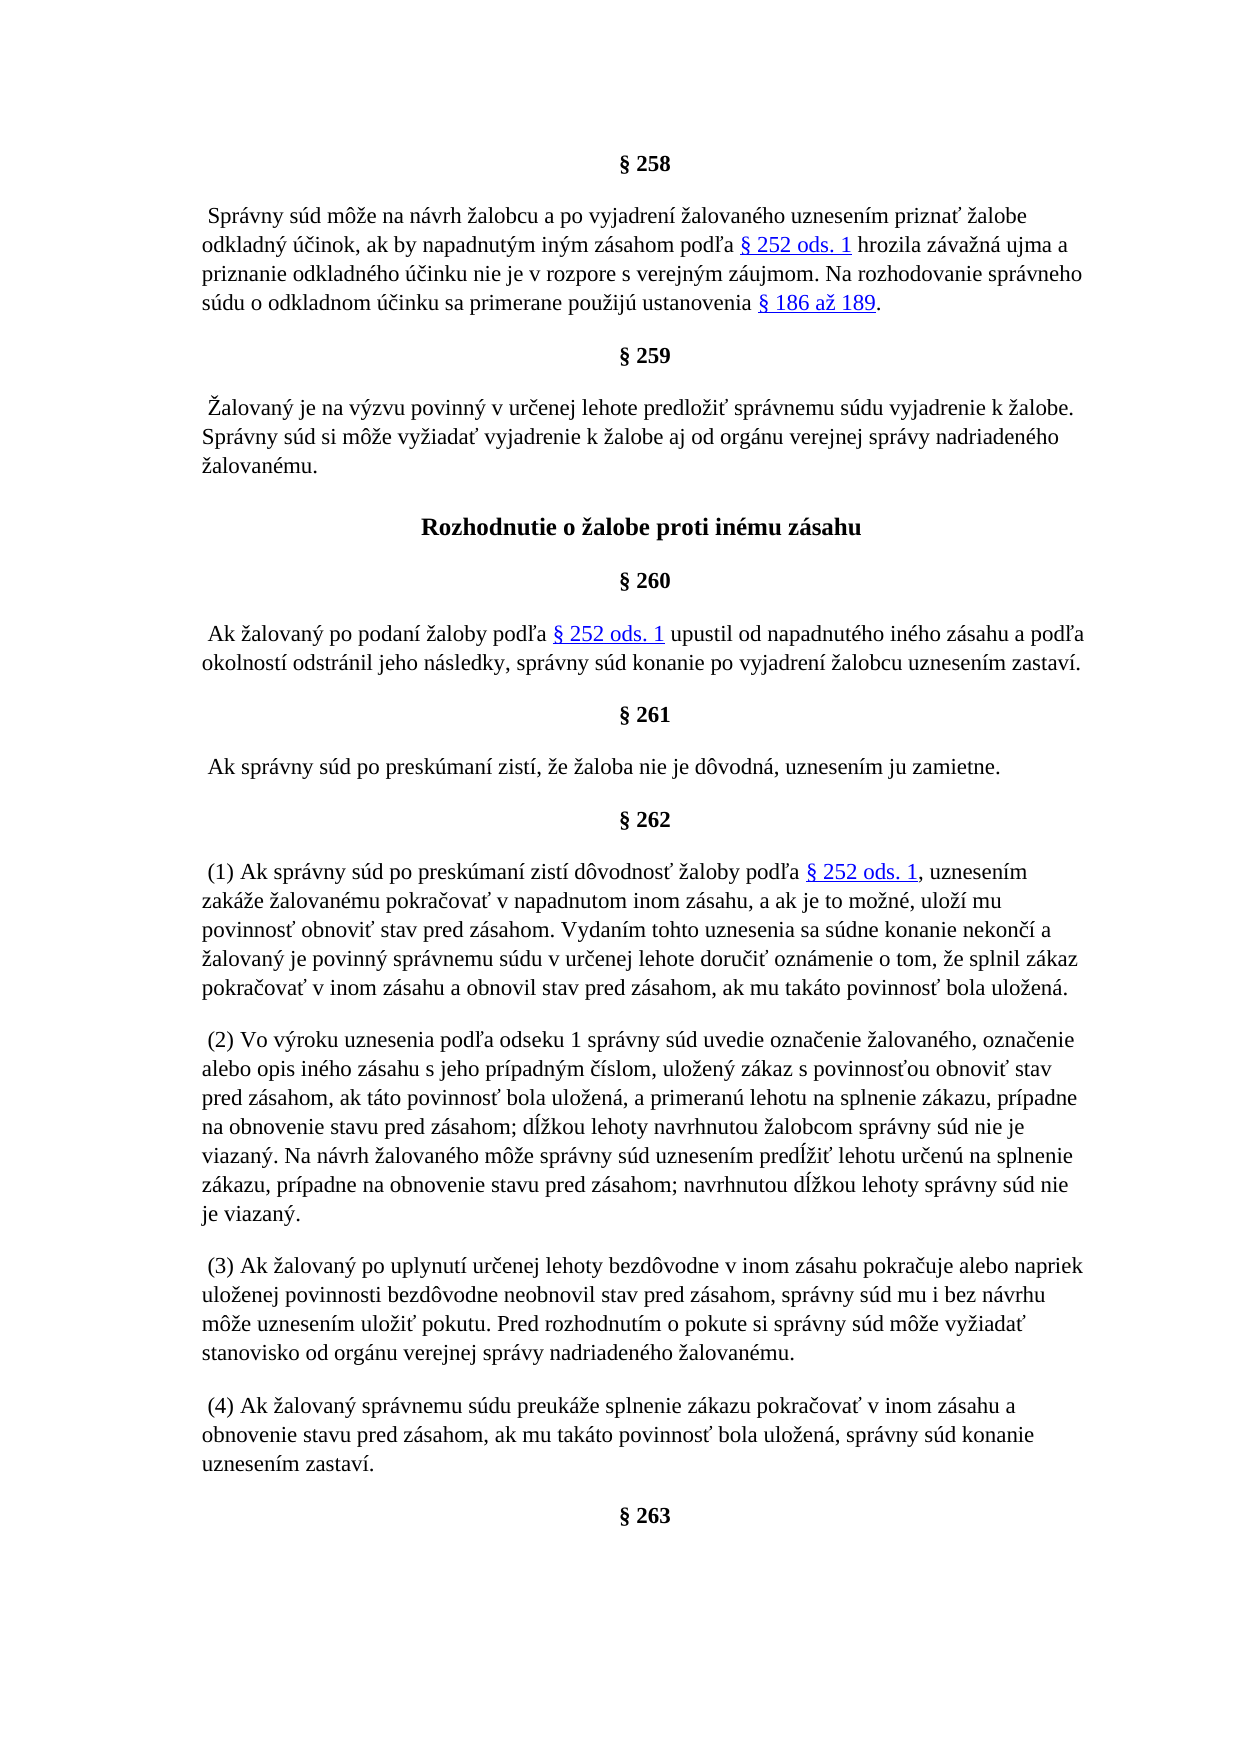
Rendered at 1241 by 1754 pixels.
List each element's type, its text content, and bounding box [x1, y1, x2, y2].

text § 262 [194, 806, 1090, 832]
text § 259 [194, 342, 1090, 368]
text § 258 [194, 150, 1090, 176]
text Ak správny súd po preskúmaní zistí, že žaloba nie je dôvodná, uznesením ju zamietne. [202, 753, 1090, 780]
text Správny súd môže na návrh žalobcu a po vyjadrení žalovaného uznesením priznať žalobe odkladný účinok, ak by napadnutým iným zásahom podľa § 252 ods. 1 hrozila závažná ujma a priznanie odkladného účinku nie je v rozpore s verejným záujmom. Na rozhodovanie správneho súdu o odkladnom účinku sa primerane použijú ustanovenia § 186 až 189. [202, 202, 1090, 316]
text § 261 [194, 701, 1090, 727]
text Ak žalovaný po podaní žaloby podľa § 252 ods. 1 upustil od napadnutého iného zásahu a podľa okolností odstránil jeho následky, správny súd konanie po vyjadrení žalobcu uznesením zastaví. [202, 619, 1090, 675]
text § 263 [194, 1502, 1090, 1528]
text Rozhodnutie o žalobe proti inému zásahu [186, 512, 1090, 541]
text Žalovaný je na výzvu povinný v určenej lehote predložiť správnemu súdu vyjadrenie k žalobe. Správny súd si môže vyžiadať vyjadrenie k žalobe aj od orgánu verejnej správy nadriadeného žalovanému. [202, 394, 1090, 478]
text (3) Ak žalovaný po uplynutí určenej lehoty bezdôvodne v inom zásahu pokračuje alebo napriek uloženej povinnosti bezdôvodne neobnovil stav pred zásahom, správny súd mu i bez návrhu môže uznesením uložiť pokutu. Pred rozhodnutím o pokute si správny súd môže vyžiadať stanovisko od orgánu verejnej správy nadriadeného žalovanému. [202, 1252, 1090, 1366]
text (2) Vo výroku uznesenia podľa odseku 1 správny súd uvedie označenie žalovaného, označenie alebo opis iného zásahu s jeho prípadným číslom, uložený zákaz s povinnosťou obnoviť stav pred zásahom, ak táto povinnosť bola uložená, a primeranú lehotu na splnenie zákazu, prípadne na obnovenie stavu pred zásahom; dĺžkou lehoty navrhnutou žalobcom správny súd nie je viazaný. Na návrh žalovaného môže správny súd uznesením predĺžiť lehotu určenú na splnenie zákazu, prípadne na obnovenie stavu pred zásahom; navrhnutou dĺžkou lehoty správny súd nie je viazaný. [202, 1026, 1090, 1226]
text (4) Ak žalovaný správnemu súdu preukáže splnenie zákazu pokračovať v inom zásahu a obnovenie stavu pred zásahom, ak mu takáto povinnosť bola uložená, správny súd konanie uznesením zastaví. [202, 1392, 1090, 1476]
text (1) Ak správny súd po preskúmaní zistí dôvodnosť žaloby podľa § 252 ods. 1, uznesením zakáže žalovanému pokračovať v napadnutom inom zásahu, a ak je to možné, uloží mu povinnosť obnoviť stav pred zásahom. Vydaním tohto uznesenia sa súdne konanie nekončí a žalovaný je povinný správnemu súdu v určenej lehote doručiť oznámenie o tom, že splnil zákaz pokračovať v inom zásahu a obnovil stav pred zásahom, ak mu takáto povinnosť bola uložená. [202, 858, 1090, 1000]
text § 260 [194, 567, 1090, 593]
